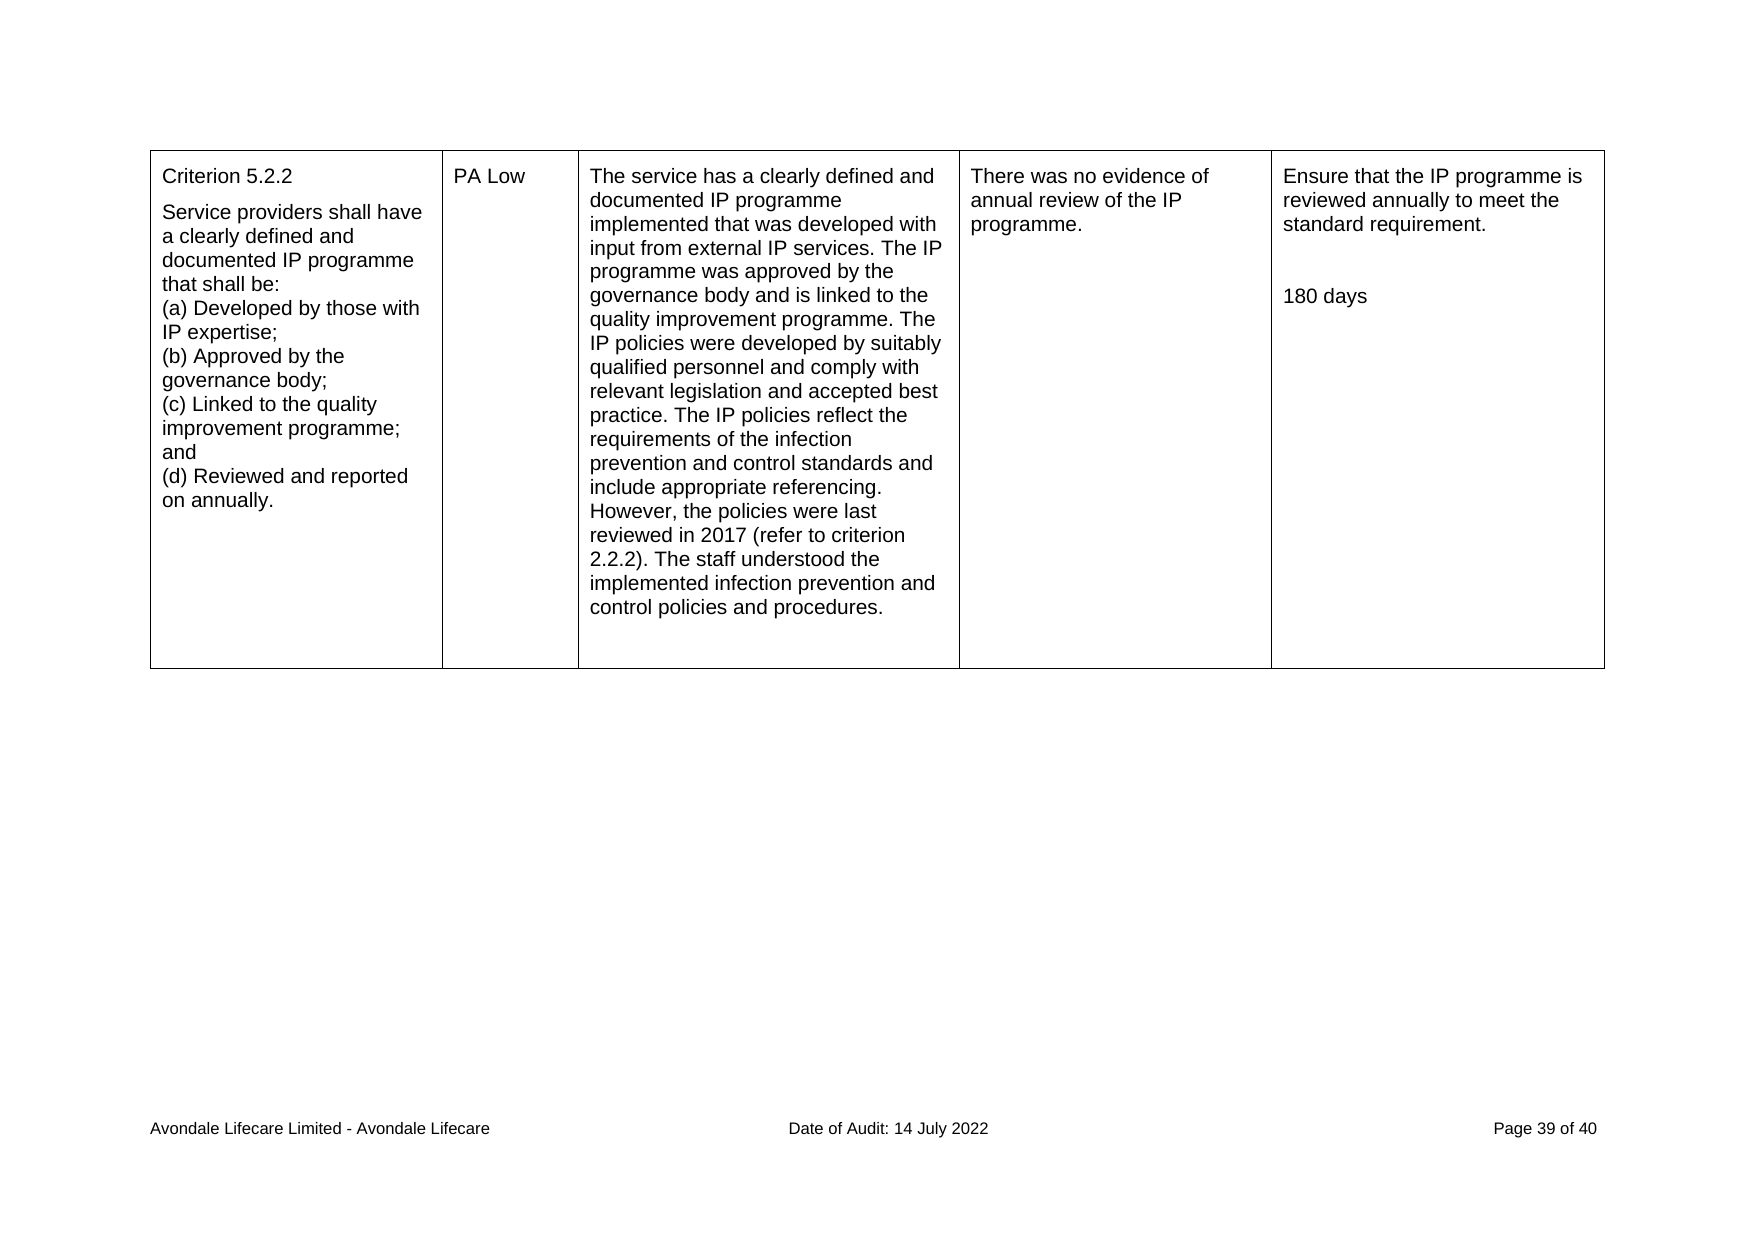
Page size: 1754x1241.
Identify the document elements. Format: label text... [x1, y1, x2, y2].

table_cell PA Low [443, 151, 578, 668]
table_cell There was no evidence of annual review of the IP programme. [960, 151, 1271, 668]
table_cell Ensure that the IP programme is reviewed annually to meet the standard requirement. 180 days [1272, 151, 1604, 668]
table_cell Criterion 5.2.2 Service providers shall have a clearly defined and documented IP programme that shall be: (a) Developed by those with IP expertise; (b) Approved by the governance body; (c) Linked to the quality improvement programme; and (d) Reviewed and reported on annually. [151, 151, 442, 668]
table_cell The service has a clearly defined and documented IP programme implemented that was developed with input from external IP services. The IP programme was approved by the governance body and is linked to the quality improvement programme. The IP policies were developed by suitably qualified personnel and comply with relevant legislation and accepted best practice. The IP policies reflect the requirements of the infection prevention and control standards and include appropriate referencing. However, the policies were last reviewed in 2017 (refer to criterion 2.2.2). The staff understood the implemented infection prevention and control policies and procedures. [579, 151, 959, 668]
